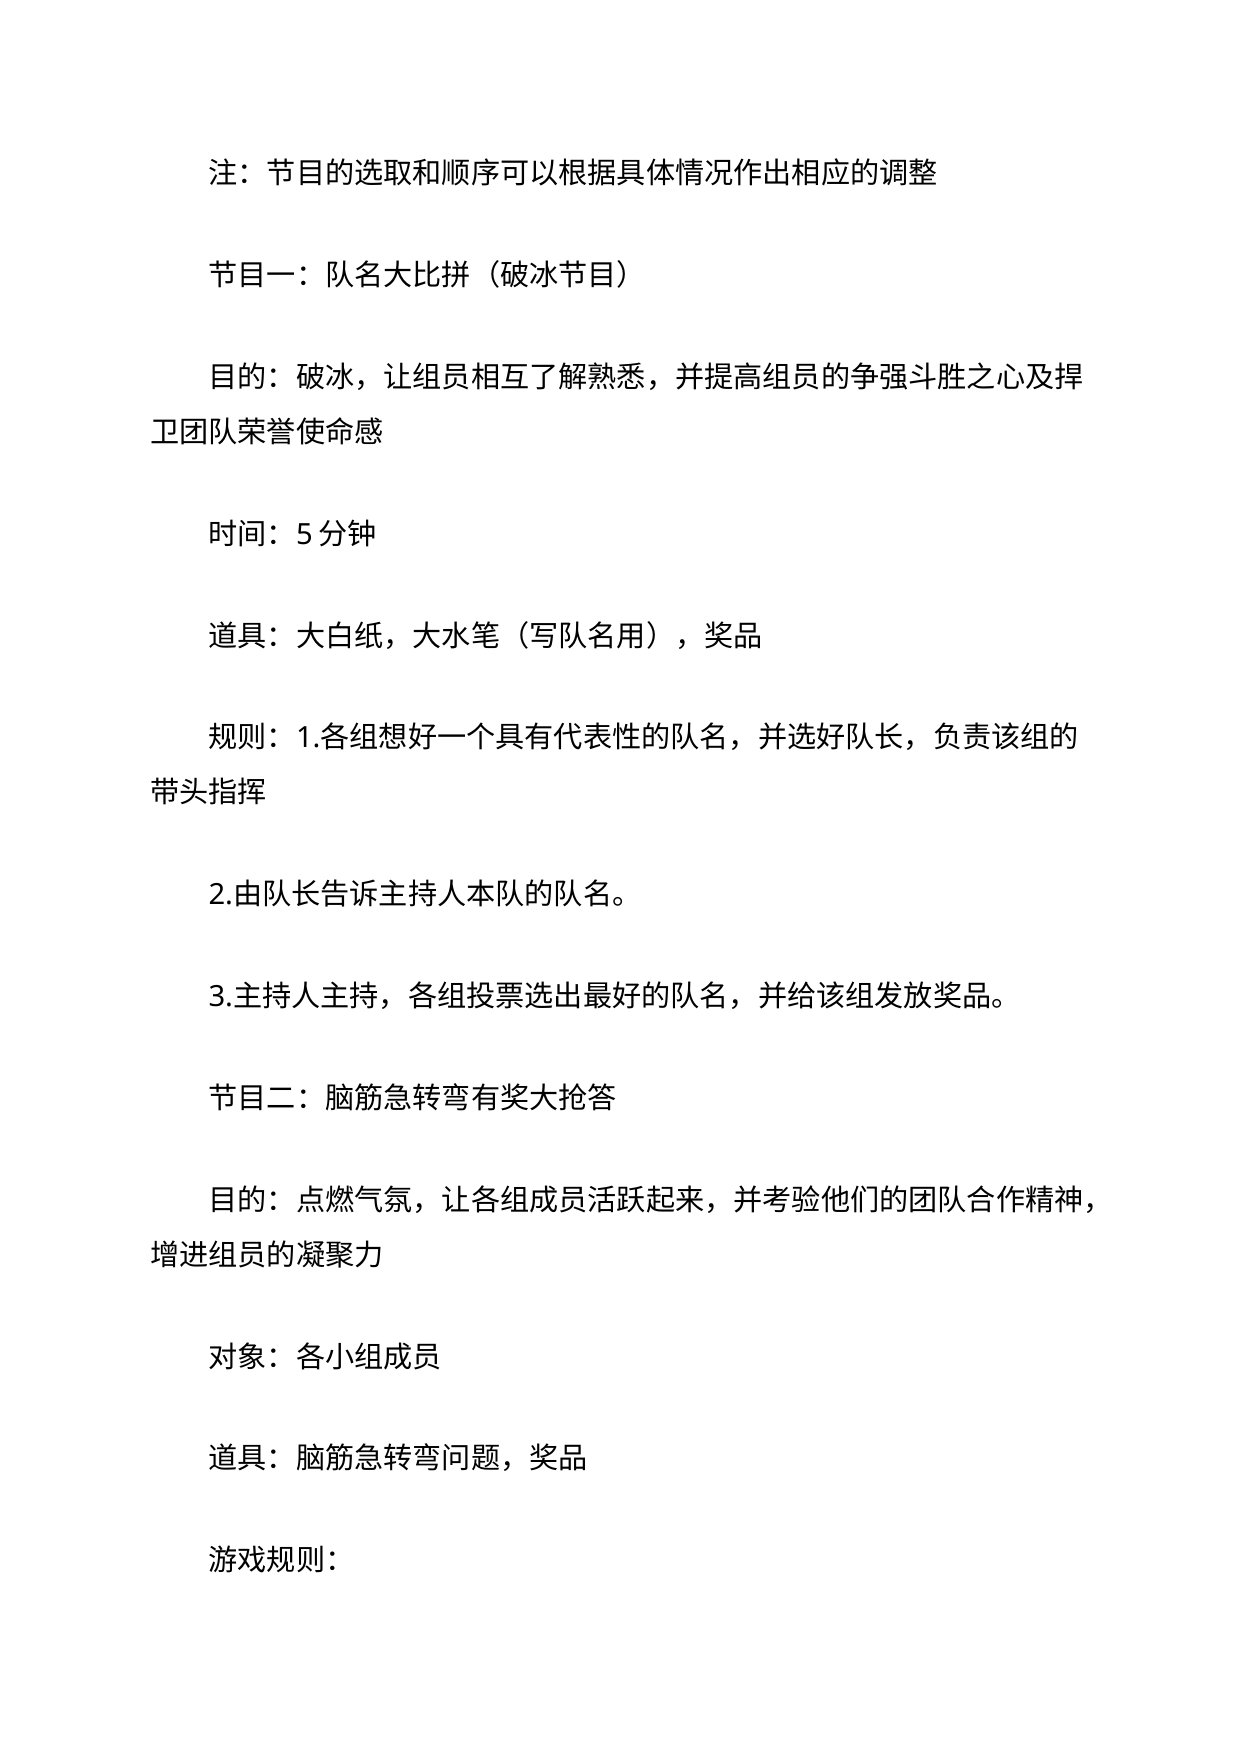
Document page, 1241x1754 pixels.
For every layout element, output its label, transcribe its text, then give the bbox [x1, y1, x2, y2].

text 节目一：队名大比拼（破冰节目） [150, 252, 1090, 294]
text 游戏规则： [150, 1537, 1090, 1579]
text 3.主持人主持，各组投票选出最好的队名，并给该组发放奖品。 [150, 973, 1090, 1015]
text 规则：1.各组想好一个具有代表性的队名，并选好队长，负责该组的带头指挥 [150, 714, 1090, 811]
text 2.由队长告诉主持人本队的队名。 [150, 871, 1090, 913]
text 时间：5分钟 [150, 510, 1090, 553]
text 目的：破冰，让组员相互了解熟悉，并提高组员的争强斗胜之心及捍卫团队荣誉使命感 [150, 353, 1090, 451]
text 注：节目的选取和顺序可以根据具体情况作出相应的调整 [150, 150, 1090, 192]
text 目的：点燃气氛，让各组成员活跃起来，并考验他们的团队合作精神，增进组员的凝聚力 [150, 1176, 1090, 1274]
text 节目二：脑筋急转弯有奖大抢答 [150, 1075, 1090, 1117]
text 道具：脑筋急转弯问题，奖品 [150, 1435, 1090, 1477]
text 对象：各小组成员 [150, 1333, 1090, 1375]
text 道具：大白纸，大水笔（写队名用），奖品 [150, 612, 1090, 654]
